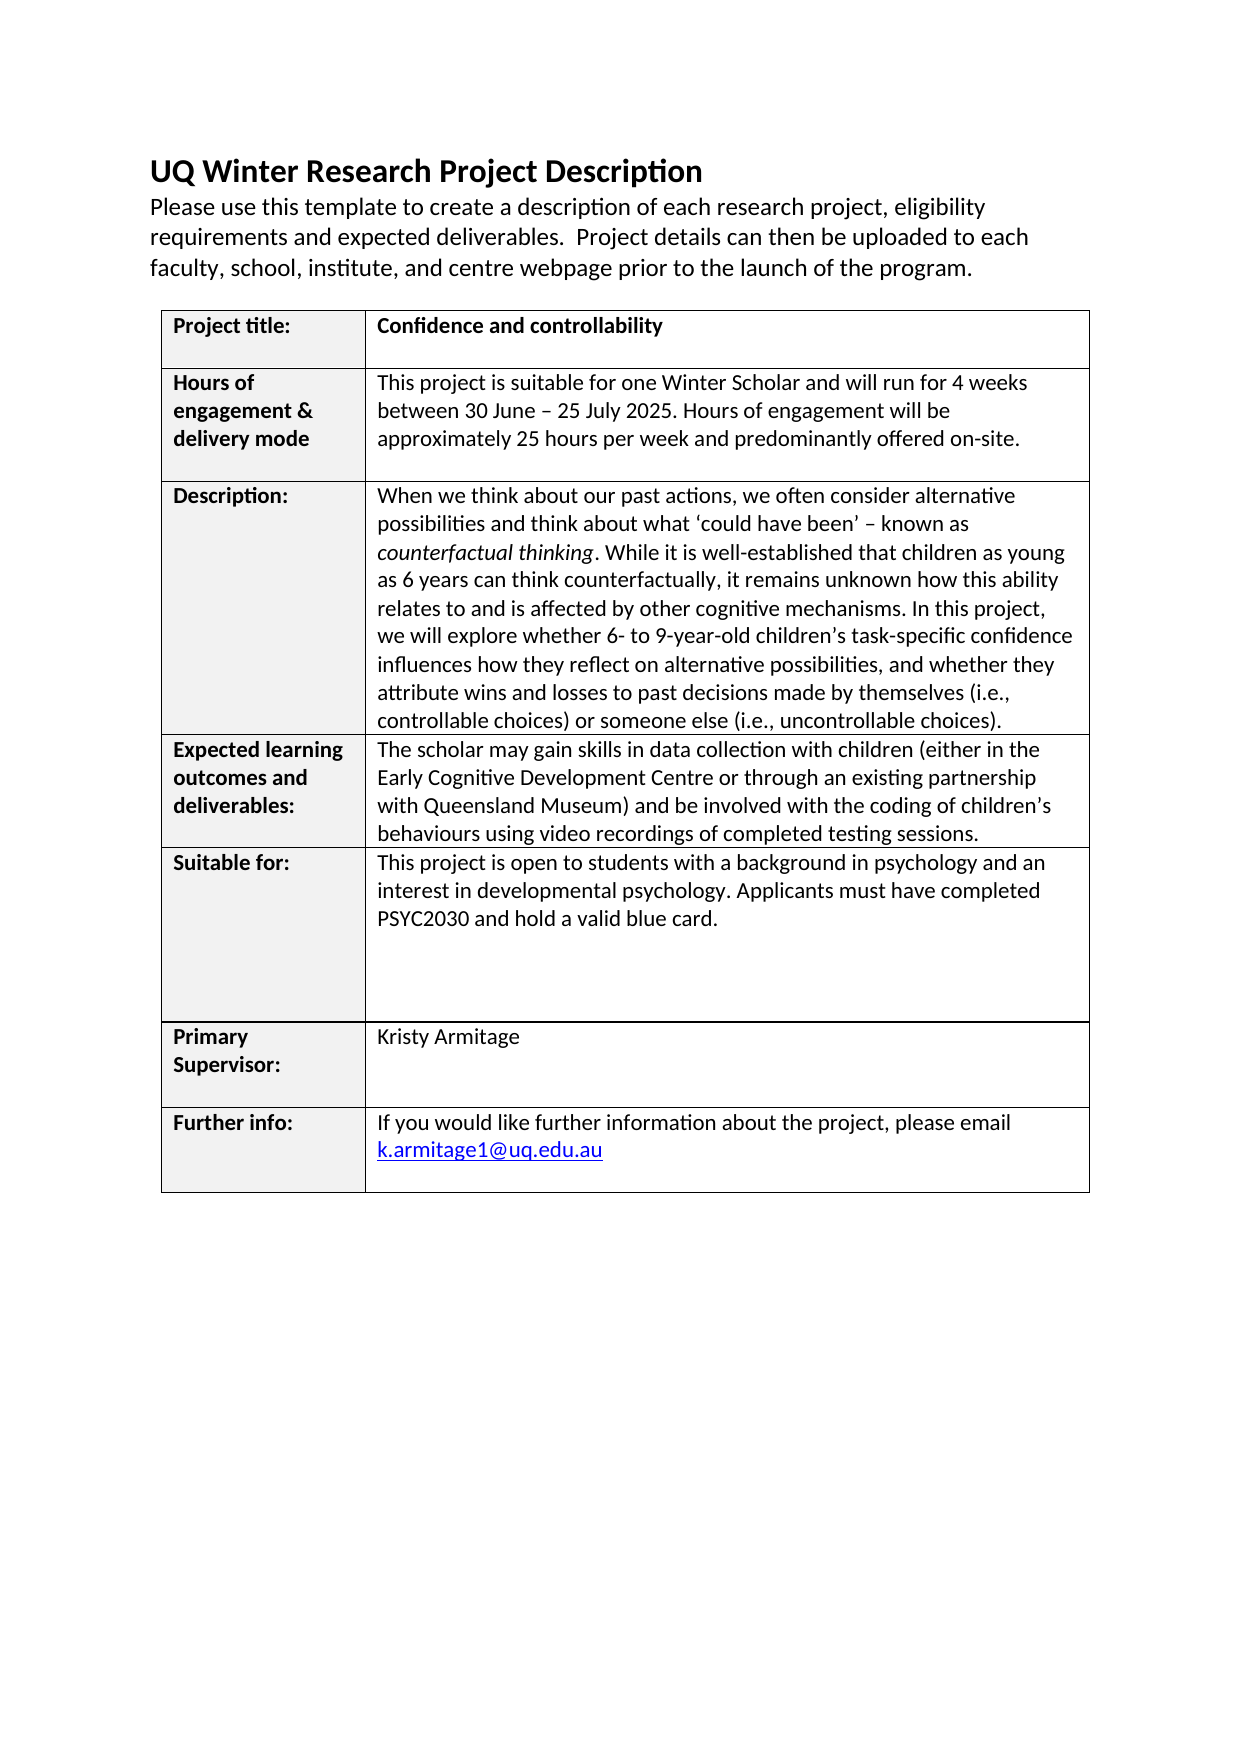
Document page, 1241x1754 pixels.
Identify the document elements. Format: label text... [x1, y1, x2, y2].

table_cell Kristy Armitage [366, 1023, 1089, 1107]
text UQ Winter Research Project Description [150, 150, 1090, 191]
table_cell This project is open to students with a background in psychology and an interest in developmental psychology. Applicants must have completed PSYC2030 and hold a valid blue card. [366, 848, 1089, 1021]
table_cell Suitable for: [162, 848, 365, 1021]
table_cell Hours of engagement & delivery mode [162, 369, 365, 481]
table_cell This project is suitable for one Winter Scholar and will run for 4 weeks between 30 June – 25 July 2025. Hours of engagement will be approximately 25 hours per week and predominantly offered on-site. [366, 369, 1089, 481]
table_header Confidence and controllability [366, 311, 1089, 367]
table_cell If you would like further information about the project, please email k.armitage1@uq.edu.au [366, 1108, 1089, 1192]
table_cell When we think about our past actions, we often consider alternative possibilities and think about what ‘could have been’ – known as counterfactual thinking. While it is well-established that children as young as 6 years can think counterfactually, it remains unknown how this ability relates to and is affected by other cognitive mechanisms. In this project, we will explore whether 6- to 9-year-old children’s task-specific confidence influences how they reflect on alternative possibilities, and whether they attribute wins and losses to past decisions made by themselves (i.e., controllable choices) or someone else (i.e., uncontrollable choices). [366, 482, 1089, 734]
table_cell The scholar may gain skills in data collection with children (either in the Early Cognitive Development Centre or through an existing partnership with Queensland Museum) and be involved with the coding of children’s behaviours using video recordings of completed testing sessions. [366, 735, 1089, 847]
table_cell Primary Supervisor: [162, 1023, 365, 1107]
text Please use this template to create a description of each research project, eligibility requirements and expected deliverables. Project details can then be uploaded to each faculty, school, institute, and centre webpage prior to the launch of the program. [150, 191, 1090, 282]
table_cell Expected learning outcomes and deliverables: [162, 735, 365, 847]
table_cell Further info: [162, 1108, 365, 1192]
table_cell Description: [162, 482, 365, 734]
table_header Project title: [162, 311, 365, 367]
